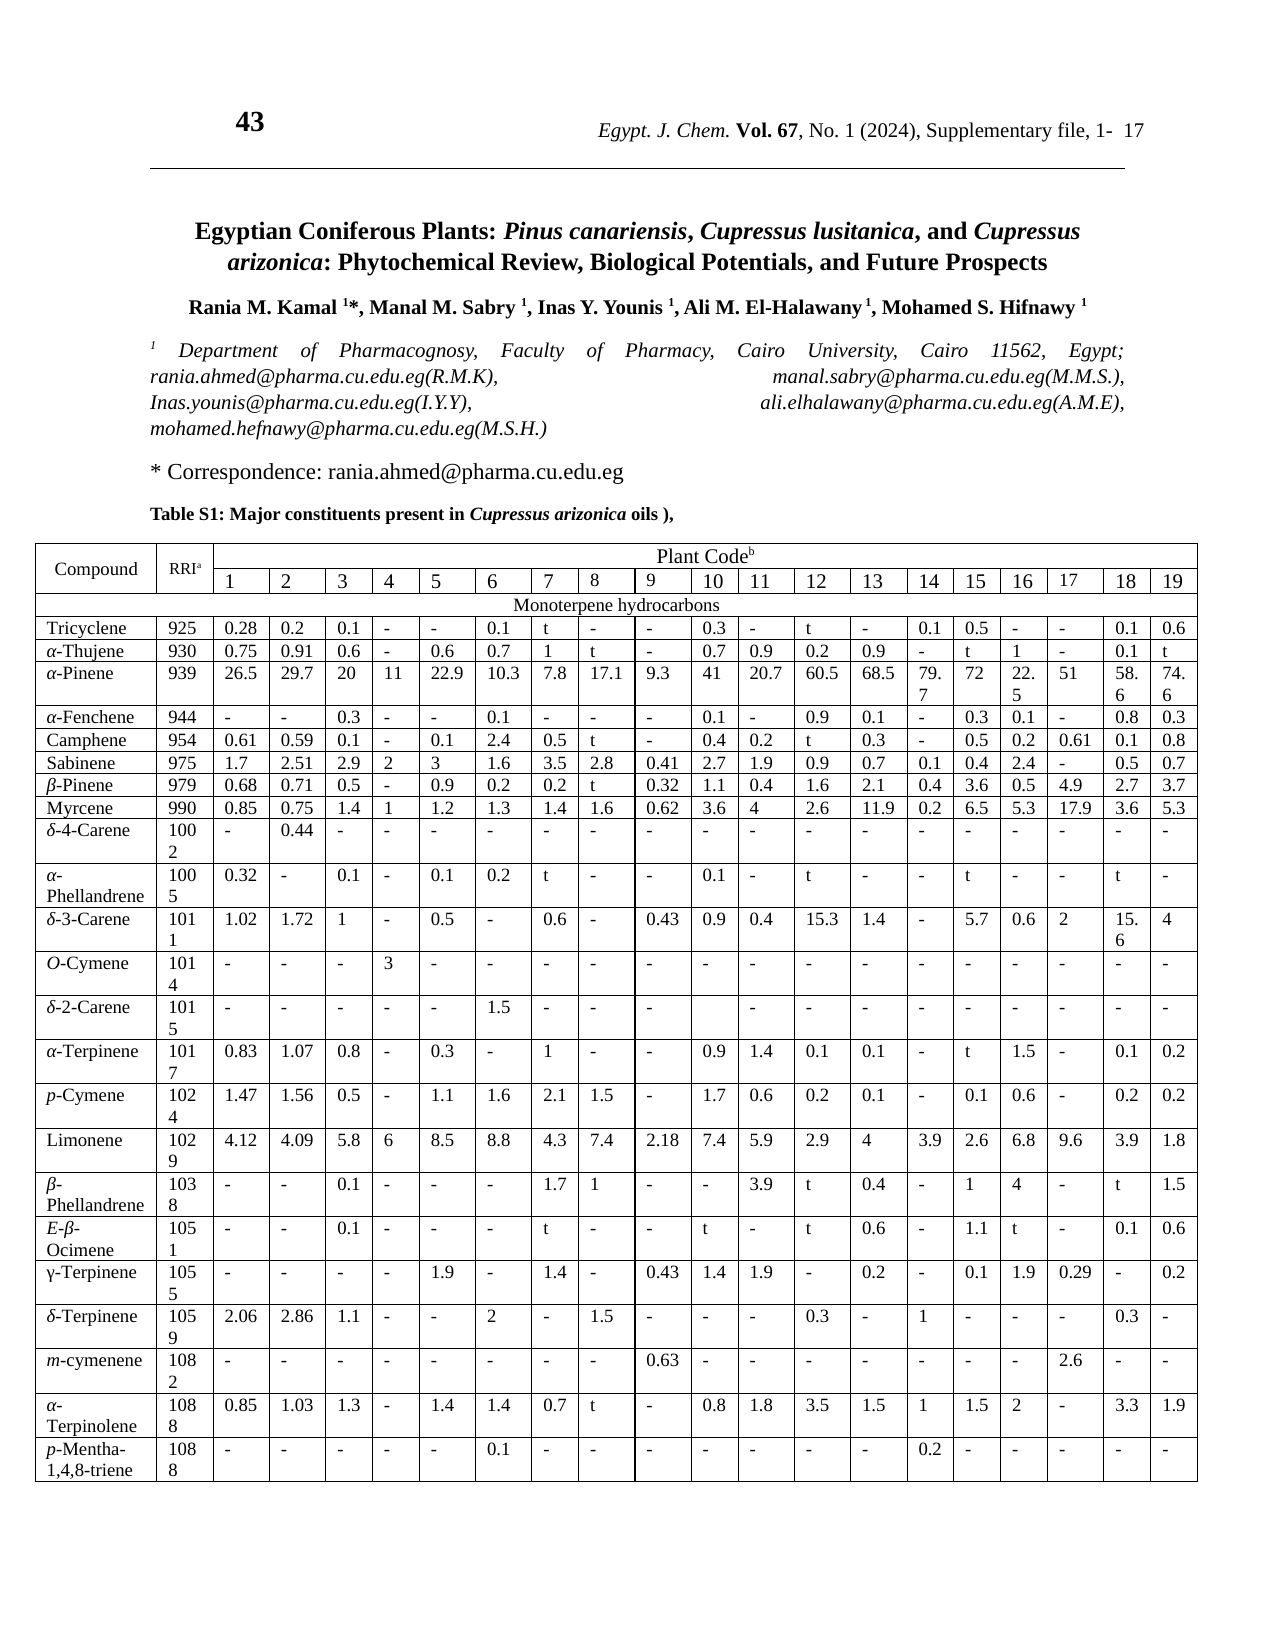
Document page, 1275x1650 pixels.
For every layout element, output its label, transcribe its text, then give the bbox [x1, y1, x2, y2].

table_cell 12 [795, 569, 850, 593]
table_cell 0.83 [214, 1040, 269, 1083]
table_cell - [908, 952, 953, 995]
table_cell 3 [373, 952, 419, 995]
table_cell 3.5 [795, 1394, 850, 1437]
table_cell 0.1 [1104, 617, 1150, 638]
table_cell 9.6 [1048, 1129, 1103, 1172]
table_cell - [1048, 996, 1103, 1039]
table_cell 0.6 [1001, 908, 1047, 951]
table_cell 1.1 [954, 1217, 1000, 1260]
table_cell 14 [908, 569, 953, 593]
table_cell - [1048, 1217, 1103, 1260]
table_cell 0.1 [1104, 1217, 1150, 1260]
table_cell 0.4 [739, 774, 794, 796]
table_cell - [908, 1173, 953, 1216]
table_cell 0.32 [214, 864, 269, 907]
table_cell 1.9 [420, 1261, 475, 1304]
table_cell - [636, 1173, 691, 1216]
table_cell - [373, 1394, 419, 1437]
table_cell 0.1 [851, 706, 907, 728]
table_cell t [579, 1394, 634, 1437]
table_cell 13 [851, 569, 907, 593]
table_cell - [954, 996, 1000, 1039]
table_cell 0.1 [1104, 729, 1150, 751]
table_cell 0.3 [954, 706, 1000, 728]
table_cell - [908, 996, 953, 1039]
table_cell 0.1 [1104, 640, 1150, 661]
table_cell 4 [739, 797, 794, 818]
table_cell 0.5 [954, 729, 1000, 751]
table_cell Monoterpene hydrocarbons [36, 594, 1197, 616]
table_cell - [851, 1438, 907, 1481]
table_cell - [908, 1217, 953, 1260]
table_cell 11 [739, 569, 794, 593]
table_cell 2.7 [1104, 774, 1150, 796]
table_cell 0.1 [1104, 1040, 1150, 1083]
table_cell 15.6 [1104, 908, 1150, 951]
table_cell - [1104, 952, 1150, 995]
table_cell - [476, 908, 531, 951]
table_cell 1.72 [270, 908, 325, 951]
table_cell 0.44 [270, 819, 325, 862]
table_cell 0.6 [1151, 1217, 1197, 1260]
table_cell 0.1 [326, 617, 372, 638]
table_cell Limonene [36, 1129, 156, 1172]
table_cell - [373, 996, 419, 1039]
table_cell 22.5 [1001, 662, 1047, 705]
text * Correspondence: rania.ahmed@pharma.cu.edu.eg [150, 458, 1125, 484]
table_cell 1.9 [1151, 1394, 1197, 1437]
table_cell - [851, 617, 907, 638]
table_cell 0.2 [795, 640, 850, 661]
text 1 Department of Pharmacognosy, Faculty of Pharmacy, Cairo University, Cairo 11562, Egypt; rania.ahmed@pharma.cu.edu.eg(R.M.K), manal.sabry@pharma.cu.edu.eg(M.M.S.), Inas.younis@pharma.cu.edu.eg(I.Y.Y), ali.elhalawany@pharma.cu.edu.eg(A.M.E), mohamed.hefnawy@pharma.cu.edu.eg(M.S.H.) [150, 338, 1125, 439]
table_cell 2.51 [270, 752, 325, 773]
table_cell - [532, 706, 578, 728]
table_cell - [270, 1217, 325, 1260]
table_cell 1.7 [214, 752, 269, 773]
table_cell 0.3 [326, 706, 372, 728]
text Egyptian Coniferous Plants: Pinus canariensis, Cupressus lusitanica, and Cupressus arizonica: Phytochemical Review, Biological Potentials, and Future Prospects [150, 216, 1125, 276]
table_cell O-Cymene [36, 952, 156, 995]
table_cell - [908, 640, 953, 661]
table_cell 1.5 [579, 1305, 634, 1348]
table_cell 0.2 [908, 797, 953, 818]
table_cell - [908, 1261, 953, 1304]
table_cell 1 [1001, 640, 1047, 661]
table_cell - [739, 617, 794, 638]
table_cell 1088 [157, 1394, 213, 1437]
table_cell t [1001, 1217, 1047, 1260]
table_cell 0.68 [214, 774, 269, 796]
table_cell - [795, 952, 850, 995]
table_cell - [1151, 1305, 1197, 1348]
table_cell - [636, 1040, 691, 1083]
table_cell 5.3 [1001, 797, 1047, 818]
table_cell t [795, 1217, 850, 1260]
table_cell 5 [420, 569, 475, 593]
table_cell - [1151, 952, 1197, 995]
table_cell - [373, 729, 419, 751]
table_cell 1.5 [1151, 1173, 1197, 1216]
table_cell - [214, 819, 269, 862]
table_cell - [270, 996, 325, 1039]
table_cell 3 [326, 569, 372, 593]
table_cell t [532, 1217, 578, 1260]
table_cell - [1048, 864, 1103, 907]
table_cell 1.5 [954, 1394, 1000, 1437]
table_cell - [1048, 752, 1103, 773]
table_cell 1005 [157, 864, 213, 907]
table_cell 7.8 [532, 662, 578, 705]
table_cell 1.6 [795, 774, 850, 796]
table_cell 17.9 [1048, 797, 1103, 818]
table_cell 0.4 [851, 1173, 907, 1216]
table_cell - [795, 1261, 850, 1304]
table_cell β-Phellandrene [36, 1173, 156, 1216]
table_cell 0.62 [636, 797, 691, 818]
table_cell - [954, 1305, 1000, 1348]
table_cell 0.9 [851, 640, 907, 661]
table_cell 0.85 [214, 1394, 269, 1437]
table_cell - [636, 996, 691, 1039]
table_cell 0.7 [692, 640, 738, 661]
table_cell - [270, 1349, 325, 1392]
table_cell - [1001, 1349, 1047, 1392]
table_cell 1.47 [214, 1084, 269, 1127]
table_cell 0.2 [795, 1084, 850, 1127]
table_cell - [1001, 819, 1047, 862]
table_cell - [1048, 952, 1103, 995]
table_cell - [636, 1394, 691, 1437]
table_cell 19 [1151, 569, 1197, 593]
table_cell - [954, 1438, 1000, 1481]
table_cell 0.61 [214, 729, 269, 751]
table_cell 0.3 [1104, 1305, 1150, 1348]
table_cell 0.6 [532, 908, 578, 951]
table_cell 9.3 [636, 662, 691, 705]
table_cell - [373, 864, 419, 907]
table_cell 2 [270, 569, 325, 593]
table_cell 0.4 [739, 908, 794, 951]
table_cell - [692, 819, 738, 862]
table_cell δ-Terpinene [36, 1305, 156, 1348]
table_cell 0.9 [692, 908, 738, 951]
table_cell 8.8 [476, 1129, 531, 1172]
table_cell 3.9 [1104, 1129, 1150, 1172]
table_cell 0.2 [1104, 1084, 1150, 1127]
table_cell 1.5 [476, 996, 531, 1039]
table_cell 0.7 [476, 640, 531, 661]
table_cell - [908, 864, 953, 907]
table_cell - [739, 1305, 794, 1348]
table_cell 2.06 [214, 1305, 269, 1348]
table_cell 0.1 [326, 729, 372, 751]
table_cell 1.56 [270, 1084, 325, 1127]
table_cell 4 [373, 569, 419, 593]
table_cell t [579, 774, 634, 796]
table_cell - [579, 908, 634, 951]
table_cell 0.4 [954, 752, 1000, 773]
table_cell 0.6 [1151, 617, 1197, 638]
table_cell 939 [157, 662, 213, 705]
table_cell 10 [692, 569, 738, 593]
table_cell α-Pinene [36, 662, 156, 705]
table_cell 1002 [157, 819, 213, 862]
table_cell 41 [692, 662, 738, 705]
table_cell 0.71 [270, 774, 325, 796]
table_cell - [579, 1349, 634, 1392]
table_cell - [908, 729, 953, 751]
table_cell δ-2-Carene [36, 996, 156, 1039]
table_cell - [908, 1349, 953, 1392]
table_cell 6 [373, 1129, 419, 1172]
table_cell α-Terpinolene [36, 1394, 156, 1437]
table_cell - [636, 1305, 691, 1348]
table_cell 0.1 [476, 617, 531, 638]
table_cell 0.2 [739, 729, 794, 751]
table_cell 0.6 [1001, 1084, 1047, 1127]
table_cell 0.2 [532, 774, 578, 796]
table_cell - [1151, 996, 1197, 1039]
table_cell - [692, 1349, 738, 1392]
table_cell 1.4 [420, 1394, 475, 1437]
table_cell 4.09 [270, 1129, 325, 1172]
table_cell 2.1 [532, 1084, 578, 1127]
table_cell 0.9 [795, 752, 850, 773]
table_cell 20 [326, 662, 372, 705]
table_cell 5.7 [954, 908, 1000, 951]
table_cell 2 [1048, 908, 1103, 951]
table_cell - [270, 864, 325, 907]
table_cell 2.6 [1048, 1349, 1103, 1392]
table_cell [692, 996, 738, 1039]
table_cell 20.7 [739, 662, 794, 705]
table_cell - [476, 819, 531, 862]
table_cell t [795, 1173, 850, 1216]
table_cell Sabinene [36, 752, 156, 773]
table_cell 60.5 [795, 662, 850, 705]
table_cell - [326, 1438, 372, 1481]
table_cell - [373, 1084, 419, 1127]
table_cell t [1151, 640, 1197, 661]
table_cell t [795, 729, 850, 751]
table_cell - [579, 952, 634, 995]
table_cell - [692, 1438, 738, 1481]
table_cell m-cymenene [36, 1349, 156, 1392]
table_cell 1.02 [214, 908, 269, 951]
table_cell 1.5 [579, 1084, 634, 1127]
table_cell - [476, 1349, 531, 1392]
table_cell - [420, 1349, 475, 1392]
table_cell 0.43 [636, 1261, 691, 1304]
table_cell 0.5 [954, 617, 1000, 638]
table_cell - [954, 1349, 1000, 1392]
table_cell 17 [1048, 569, 1103, 593]
table_cell - [373, 1349, 419, 1392]
table_cell - [373, 1173, 419, 1216]
table_cell - [851, 996, 907, 1039]
table_cell - [636, 1217, 691, 1260]
table_cell 0.7 [532, 1394, 578, 1437]
table_cell 18 [1104, 569, 1150, 593]
table_cell 2 [373, 752, 419, 773]
table_cell - [326, 1261, 372, 1304]
table_cell - [636, 729, 691, 751]
table_cell 1051 [157, 1217, 213, 1260]
table_cell 1024 [157, 1084, 213, 1127]
table_cell - [1048, 1305, 1103, 1348]
table_cell 2.6 [795, 797, 850, 818]
table_cell 1.9 [1001, 1261, 1047, 1304]
table_cell 990 [157, 797, 213, 818]
table_cell 1.2 [420, 797, 475, 818]
table_cell 9 [636, 569, 691, 593]
table_cell 0.1 [851, 1084, 907, 1127]
table_cell 1.6 [476, 1084, 531, 1127]
table_cell 1017 [157, 1040, 213, 1083]
table_cell 1 [954, 1173, 1000, 1216]
table_cell 0.9 [420, 774, 475, 796]
table_cell 0.8 [1104, 706, 1150, 728]
table_cell 0.1 [954, 1261, 1000, 1304]
table_cell γ-Terpinene [36, 1261, 156, 1304]
table_cell 0.2 [1151, 1040, 1197, 1083]
table_cell - [739, 864, 794, 907]
table_cell 2.6 [954, 1129, 1000, 1172]
table_cell 1.7 [692, 1084, 738, 1127]
table_cell 1.03 [270, 1394, 325, 1437]
table_cell 15 [954, 569, 1000, 593]
table_cell 1.4 [532, 1261, 578, 1304]
table_cell p-Cymene [36, 1084, 156, 1127]
table_cell β-Pinene [36, 774, 156, 796]
table_cell α-Fenchene [36, 706, 156, 728]
table_cell 5.3 [1151, 797, 1197, 818]
table_cell - [954, 952, 1000, 995]
table_cell 2.8 [579, 752, 634, 773]
table_cell 1029 [157, 1129, 213, 1172]
table_cell - [739, 952, 794, 995]
table_cell 0.6 [420, 640, 475, 661]
table_cell 0.2 [1151, 1261, 1197, 1304]
table_cell - [851, 1305, 907, 1348]
table_cell 4.12 [214, 1129, 269, 1172]
table_cell - [692, 1305, 738, 1348]
table_cell - [373, 1217, 419, 1260]
table_cell - [420, 1438, 475, 1481]
table_cell 0.91 [270, 640, 325, 661]
table_cell 0.4 [692, 729, 738, 751]
table_cell 0.1 [851, 1040, 907, 1083]
table_cell 1.4 [326, 797, 372, 818]
table_cell 2.1 [851, 774, 907, 796]
table_cell - [373, 706, 419, 728]
table_cell 0.1 [954, 1084, 1000, 1127]
table_cell 0.4 [908, 774, 953, 796]
table_cell - [476, 1040, 531, 1083]
table_cell 1.4 [532, 797, 578, 818]
table_cell 4.9 [1048, 774, 1103, 796]
table_cell 2.18 [636, 1129, 691, 1172]
table_cell 3.6 [1104, 797, 1150, 818]
table_cell 3.6 [692, 797, 738, 818]
table_cell - [214, 706, 269, 728]
table_cell 3.9 [908, 1129, 953, 1172]
table_cell 1.4 [739, 1040, 794, 1083]
table_cell - [739, 996, 794, 1039]
table_cell 0.5 [1104, 752, 1150, 773]
table_cell 0.5 [532, 729, 578, 751]
text Rania M. Kamal 1*, Manal M. Sabry 1, Inas Y. Younis 1, Ali M. El-Halawany 1, Mohamed S. Hifnawy 1 [150, 295, 1125, 319]
table_cell Tricyclene [36, 617, 156, 638]
table_cell 3.9 [739, 1173, 794, 1216]
table_cell - [373, 1040, 419, 1083]
table_cell - [579, 1261, 634, 1304]
table_cell - [1048, 1084, 1103, 1127]
table_cell 1 [373, 797, 419, 818]
table_cell 0.59 [270, 729, 325, 751]
table_cell - [326, 952, 372, 995]
table_cell - [476, 1217, 531, 1260]
table_cell 0.2 [908, 1438, 953, 1481]
table_cell 925 [157, 617, 213, 638]
table_cell t [532, 617, 578, 638]
table_cell - [326, 1349, 372, 1392]
table_cell 1.4 [851, 908, 907, 951]
table_cell - [1104, 819, 1150, 862]
table_cell - [908, 908, 953, 951]
table_cell 0.1 [692, 706, 738, 728]
table_cell 16 [1001, 569, 1047, 593]
table_cell 11.9 [851, 797, 907, 818]
table_cell 0.1 [420, 729, 475, 751]
table_cell t [1104, 864, 1150, 907]
table_cell 1.6 [476, 752, 531, 773]
table_cell - [579, 1217, 634, 1260]
table_cell 0.32 [636, 774, 691, 796]
table_cell 1.4 [476, 1394, 531, 1437]
table_cell - [579, 706, 634, 728]
table_cell 0.1 [420, 864, 475, 907]
table_cell 11 [373, 662, 419, 705]
table_cell - [908, 706, 953, 728]
table_cell 1.07 [270, 1040, 325, 1083]
table_cell - [532, 1305, 578, 1348]
table_cell 0.5 [326, 774, 372, 796]
table_cell 0.1 [326, 864, 372, 907]
table_cell - [270, 1173, 325, 1216]
table_cell 0.1 [908, 752, 953, 773]
table_cell - [214, 1349, 269, 1392]
table_cell 1088 [157, 1438, 213, 1481]
table_cell - [851, 864, 907, 907]
table_cell - [579, 819, 634, 862]
table_cell - [1151, 1438, 1197, 1481]
table_cell - [908, 819, 953, 862]
table_cell - [1001, 1305, 1047, 1348]
table_cell 2 [476, 1305, 531, 1348]
table_cell - [636, 617, 691, 638]
table_cell - [636, 952, 691, 995]
table_cell 10.3 [476, 662, 531, 705]
table_cell 22.9 [420, 662, 475, 705]
table_cell - [692, 952, 738, 995]
table_cell - [270, 952, 325, 995]
table_cell 2.9 [795, 1129, 850, 1172]
table_cell 0.41 [636, 752, 691, 773]
table_cell - [1048, 1173, 1103, 1216]
table_cell - [1048, 640, 1103, 661]
table_cell - [579, 864, 634, 907]
table_cell 2.7 [692, 752, 738, 773]
table_cell t [532, 864, 578, 907]
table_cell 0.6 [851, 1217, 907, 1260]
table_cell 0.2 [476, 774, 531, 796]
table_cell 7.4 [579, 1129, 634, 1172]
text Table S1: Major constituents present in Cupressus arizonica oils ), [150, 503, 1125, 525]
table_cell - [795, 996, 850, 1039]
table_cell 1.5 [851, 1394, 907, 1437]
table_cell - [739, 1217, 794, 1260]
table_cell 0.61 [1048, 729, 1103, 751]
table_cell 1011 [157, 908, 213, 951]
table_cell 1.8 [739, 1394, 794, 1437]
table_cell 954 [157, 729, 213, 751]
table_cell 3.3 [1104, 1394, 1150, 1437]
table_cell 1.7 [532, 1173, 578, 1216]
table_cell 1.6 [579, 797, 634, 818]
table_cell - [420, 819, 475, 862]
table_cell 0.75 [214, 640, 269, 661]
table_cell - [532, 819, 578, 862]
table_cell 5.8 [326, 1129, 372, 1172]
table_cell - [692, 1173, 738, 1216]
table_cell 8 [579, 569, 634, 593]
table_cell - [1048, 1394, 1103, 1437]
table_cell - [476, 952, 531, 995]
table_cell t [954, 640, 1000, 661]
table_cell 0.85 [214, 797, 269, 818]
table_cell 1.1 [420, 1084, 475, 1127]
table_cell - [739, 1438, 794, 1481]
table_cell 0.43 [636, 908, 691, 951]
table_cell 0.5 [420, 908, 475, 951]
table_cell - [420, 952, 475, 995]
table_cell 8.5 [420, 1129, 475, 1172]
table_cell - [532, 952, 578, 995]
table_cell - [739, 1349, 794, 1392]
table_cell 944 [157, 706, 213, 728]
table_cell α-Phellandrene [36, 864, 156, 907]
table_cell 3 [420, 752, 475, 773]
table_cell - [373, 774, 419, 796]
table_cell 68.5 [851, 662, 907, 705]
table_cell 1038 [157, 1173, 213, 1216]
table_cell 0.8 [692, 1394, 738, 1437]
table_cell 1.9 [739, 752, 794, 773]
table_cell 0.5 [326, 1084, 372, 1127]
table_cell - [1104, 1438, 1150, 1481]
table_cell - [795, 1349, 850, 1392]
table_cell t [579, 640, 634, 661]
table_cell 0.1 [476, 706, 531, 728]
table_cell 930 [157, 640, 213, 661]
table_cell 4.3 [532, 1129, 578, 1172]
table_cell - [636, 1438, 691, 1481]
table_cell 0.7 [851, 752, 907, 773]
table_cell - [373, 908, 419, 951]
table_cell 0.3 [795, 1305, 850, 1348]
table_cell δ-4-Carene [36, 819, 156, 862]
table_cell - [1001, 996, 1047, 1039]
table_cell 0.1 [326, 1217, 372, 1260]
table_cell 6 [476, 569, 531, 593]
table_cell - [214, 952, 269, 995]
table_cell 0.29 [1048, 1261, 1103, 1304]
table_cell 0.3 [851, 729, 907, 751]
table_cell 2.86 [270, 1305, 325, 1348]
table_cell 1.8 [1151, 1129, 1197, 1172]
table_cell t [795, 617, 850, 638]
table_cell - [1048, 1438, 1103, 1481]
table_cell - [373, 1305, 419, 1348]
table_cell 0.1 [692, 864, 738, 907]
table_cell - [214, 1261, 269, 1304]
table_cell 0.6 [326, 640, 372, 661]
table_header RRIa [157, 544, 213, 593]
table_cell 0.3 [420, 1040, 475, 1083]
table_cell - [420, 1173, 475, 1216]
table_cell t [692, 1217, 738, 1260]
table_cell 7 [532, 569, 578, 593]
table_cell 4 [1151, 908, 1197, 951]
table_cell - [420, 1217, 475, 1260]
table_cell 15.3 [795, 908, 850, 951]
table_cell - [739, 706, 794, 728]
table_cell - [851, 1349, 907, 1392]
table_cell - [1001, 952, 1047, 995]
table_cell 0.1 [476, 1438, 531, 1481]
table_cell - [373, 617, 419, 638]
table_cell - [532, 996, 578, 1039]
table_cell 2 [1001, 1394, 1047, 1437]
table_cell 1015 [157, 996, 213, 1039]
table_cell 0.1 [1001, 706, 1047, 728]
table_cell 6.8 [1001, 1129, 1047, 1172]
table_cell 0.1 [326, 1173, 372, 1216]
table_cell 1 [908, 1305, 953, 1348]
table_cell - [1104, 1261, 1150, 1304]
table_cell - [795, 1438, 850, 1481]
table_cell - [214, 1173, 269, 1216]
table_cell 3.5 [532, 752, 578, 773]
table_cell 0.1 [908, 617, 953, 638]
table_cell 7.4 [692, 1129, 738, 1172]
table_cell - [373, 1261, 419, 1304]
table_cell - [532, 1349, 578, 1392]
table_cell - [373, 819, 419, 862]
table_cell 1014 [157, 952, 213, 995]
table_cell 0.9 [739, 640, 794, 661]
table_cell 74.6 [1151, 662, 1197, 705]
table_cell 4 [851, 1129, 907, 1172]
table_cell 0.1 [795, 1040, 850, 1083]
table_cell - [1151, 864, 1197, 907]
table_cell 0.2 [270, 617, 325, 638]
table_cell 1 [532, 640, 578, 661]
table_cell - [579, 617, 634, 638]
table_cell - [636, 864, 691, 907]
table_cell - [579, 996, 634, 1039]
table_cell t [579, 729, 634, 751]
table_cell 975 [157, 752, 213, 773]
table_cell - [1104, 1349, 1150, 1392]
table_cell - [636, 819, 691, 862]
table_cell 0.9 [795, 706, 850, 728]
table_cell 79.7 [908, 662, 953, 705]
table_cell Myrcene [36, 797, 156, 818]
table_cell 0.2 [476, 864, 531, 907]
table_cell 1.4 [692, 1261, 738, 1304]
table_cell - [214, 1438, 269, 1481]
table_cell - [1001, 617, 1047, 638]
table_cell - [636, 1084, 691, 1127]
table_cell 29.7 [270, 662, 325, 705]
table_cell 2.4 [1001, 752, 1047, 773]
table_cell 0.63 [636, 1349, 691, 1392]
table_header Plant Codeb [214, 544, 1197, 568]
table_cell 1 [532, 1040, 578, 1083]
table_cell - [326, 996, 372, 1039]
table_cell - [476, 1261, 531, 1304]
table_cell 0.8 [326, 1040, 372, 1083]
table_cell 1 [579, 1173, 634, 1216]
table_cell t [954, 864, 1000, 907]
table_cell - [636, 706, 691, 728]
table_cell - [1048, 1040, 1103, 1083]
table_cell - [214, 1217, 269, 1260]
table_cell 1059 [157, 1305, 213, 1348]
table_cell 0.3 [1151, 706, 1197, 728]
table_cell 1082 [157, 1349, 213, 1392]
table_cell 5.9 [739, 1129, 794, 1172]
table_cell 0.5 [1001, 774, 1047, 796]
table_cell 58.6 [1104, 662, 1150, 705]
table_cell 4 [1001, 1173, 1047, 1216]
table_cell 17.1 [579, 662, 634, 705]
table_cell 0.9 [692, 1040, 738, 1083]
table_cell - [795, 819, 850, 862]
table_cell - [1048, 617, 1103, 638]
table_cell 0.2 [1001, 729, 1047, 751]
table_cell 1 [214, 569, 269, 593]
table_cell - [908, 1084, 953, 1127]
table_cell 26.5 [214, 662, 269, 705]
table_cell E-β-Ocimene [36, 1217, 156, 1260]
table_cell - [420, 1305, 475, 1348]
table_cell - [1001, 1438, 1047, 1481]
table_cell - [1048, 706, 1103, 728]
table_cell - [373, 640, 419, 661]
table_cell - [1048, 819, 1103, 862]
table_cell - [420, 996, 475, 1039]
table_cell 0.7 [1151, 752, 1197, 773]
table_cell 0.2 [851, 1261, 907, 1304]
table_cell 2.9 [326, 752, 372, 773]
table_cell - [1151, 1349, 1197, 1392]
table_cell - [851, 819, 907, 862]
table_cell t [795, 864, 850, 907]
table_cell 1.9 [739, 1261, 794, 1304]
table_cell 0.28 [214, 617, 269, 638]
table_cell - [326, 819, 372, 862]
table_cell 72 [954, 662, 1000, 705]
table_cell 0.3 [692, 617, 738, 638]
table_cell - [373, 1438, 419, 1481]
table_cell t [954, 1040, 1000, 1083]
table_cell 1.3 [326, 1394, 372, 1437]
table_cell - [476, 1173, 531, 1216]
table_cell - [851, 952, 907, 995]
table_header Compound [36, 544, 156, 593]
table_cell 51 [1048, 662, 1103, 705]
table_cell 1 [326, 908, 372, 951]
table_cell α-Thujene [36, 640, 156, 661]
table_cell - [1001, 864, 1047, 907]
table_cell δ-3-Carene [36, 908, 156, 951]
table_cell - [270, 1261, 325, 1304]
table_cell - [579, 1040, 634, 1083]
table_cell 3.6 [954, 774, 1000, 796]
table_cell 1.1 [692, 774, 738, 796]
table_cell t [1104, 1173, 1150, 1216]
table_cell - [579, 1438, 634, 1481]
table_cell - [270, 706, 325, 728]
table_cell 3.7 [1151, 774, 1197, 796]
table_cell - [1104, 996, 1150, 1039]
table_cell 1055 [157, 1261, 213, 1304]
table_cell 1.1 [326, 1305, 372, 1348]
table_cell - [214, 996, 269, 1039]
table_cell - [739, 819, 794, 862]
table_cell 1 [908, 1394, 953, 1437]
table_cell 0.75 [270, 797, 325, 818]
table_cell - [420, 706, 475, 728]
table_cell Camphene [36, 729, 156, 751]
table_cell - [954, 819, 1000, 862]
table_cell 1.5 [1001, 1040, 1047, 1083]
table_cell - [1151, 819, 1197, 862]
table_cell 979 [157, 774, 213, 796]
table_cell 1.3 [476, 797, 531, 818]
table_cell α-Terpinene [36, 1040, 156, 1083]
table_cell p-Mentha-1,4,8-triene [36, 1438, 156, 1481]
table_cell 0.8 [1151, 729, 1197, 751]
table_cell - [908, 1040, 953, 1083]
table_cell 0.2 [1151, 1084, 1197, 1127]
table_cell - [270, 1438, 325, 1481]
table_cell - [636, 640, 691, 661]
table_cell 2.4 [476, 729, 531, 751]
table_cell 6.5 [954, 797, 1000, 818]
table_cell - [420, 617, 475, 638]
table_cell - [532, 1438, 578, 1481]
table_cell 0.6 [739, 1084, 794, 1127]
